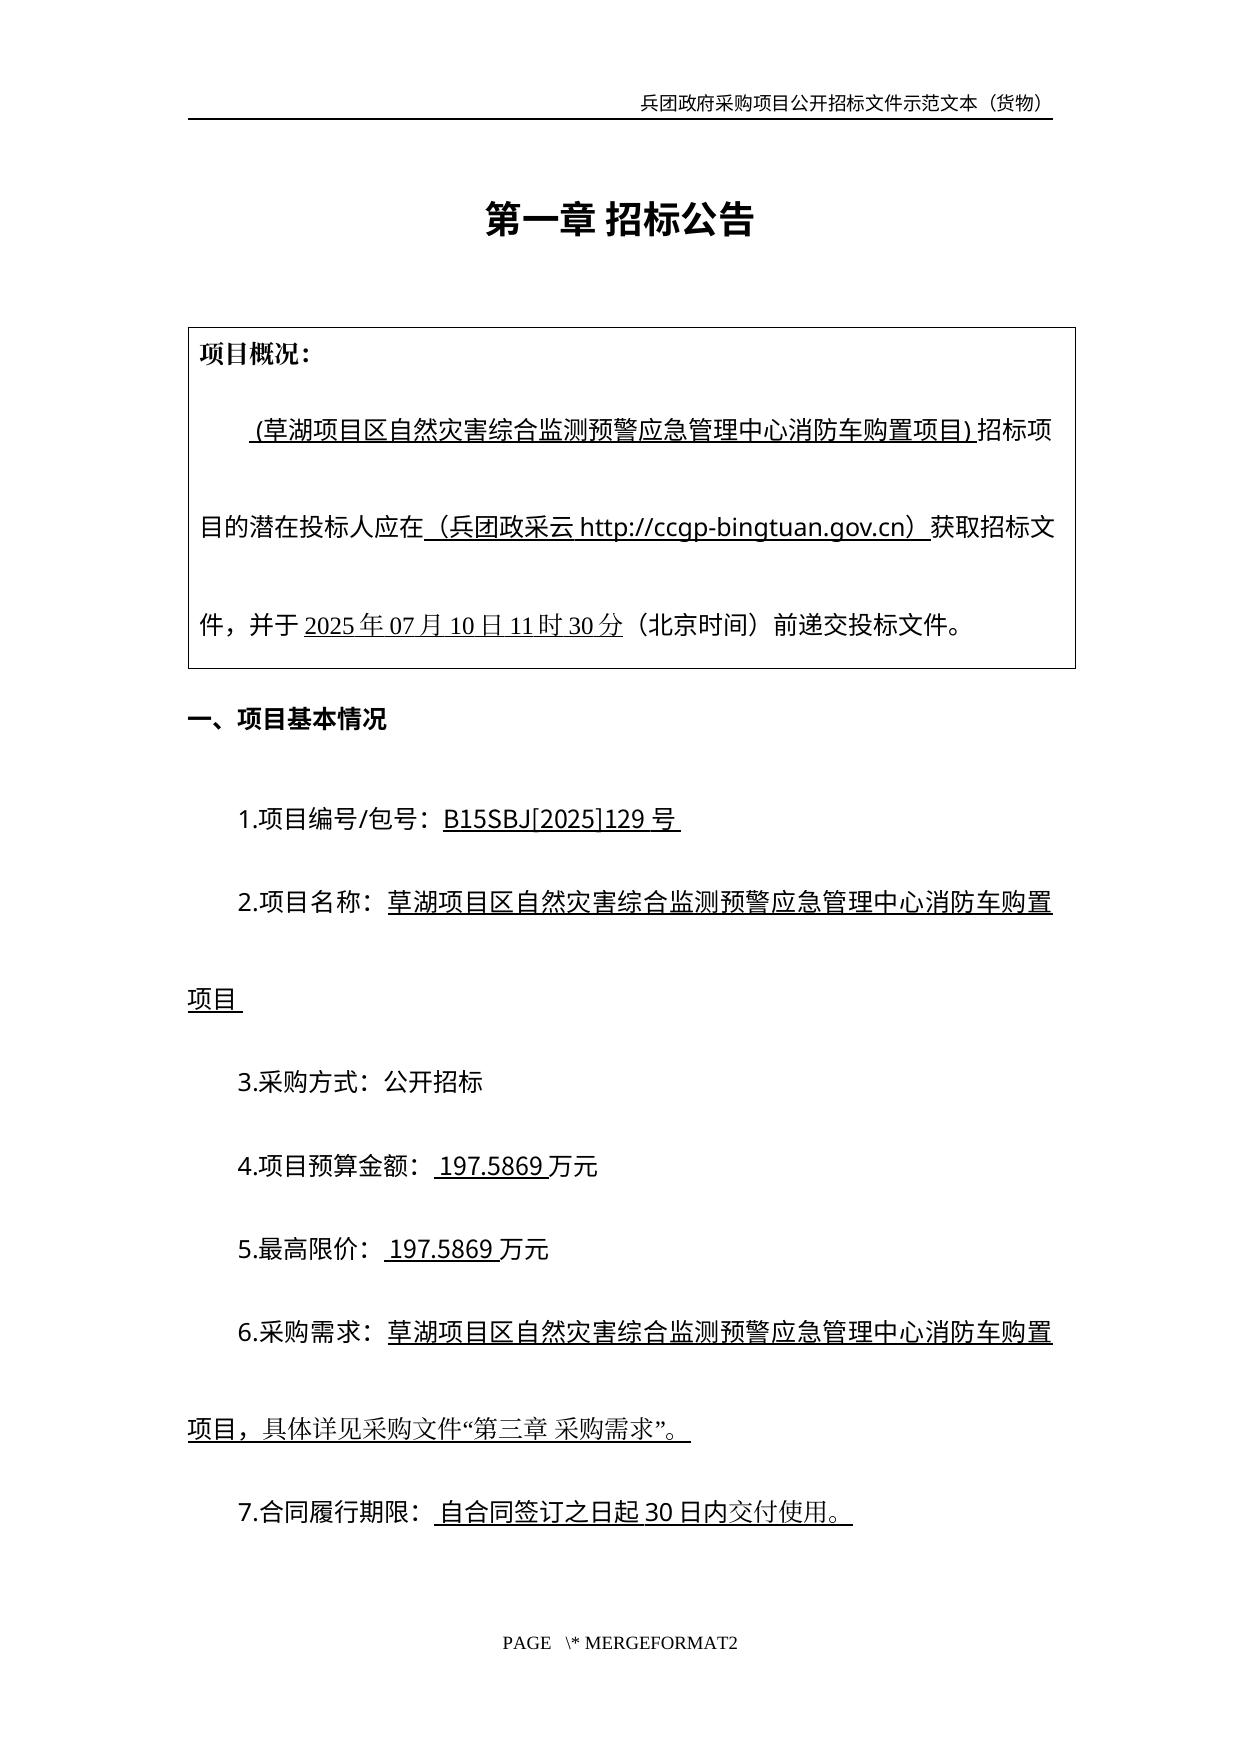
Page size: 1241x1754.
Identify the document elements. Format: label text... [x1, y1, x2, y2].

text 4.项目预算金额： 197.5869 万元 [187, 1132, 1053, 1197]
text 2.项目名称：草湖项目区自然灾害综合监测预警应急管理中心消防车购置项目 [187, 868, 1053, 1030]
text 7.合同履行期限： 自合同签订之日起30日内交付使用。 [187, 1478, 1053, 1543]
subtitle 第一章 招标公告 [187, 185, 1053, 250]
text 1.项目编号/包号：B15SBJ[2025]129号 [187, 785, 1053, 850]
subtitle 一、项目基本情况 [187, 685, 1053, 750]
text 3.采购方式：公开招标 [187, 1048, 1053, 1113]
text 5.最高限价： 197.5869 万元 [187, 1215, 1053, 1280]
text 6.采购需求：草湖项目区自然灾害综合监测预警应急管理中心消防车购置项目，具体详见采购文件“第三章 采购需求”。 [187, 1298, 1053, 1460]
table_header 项目概况： (草湖项目区自然灾害综合监测预警应急管理中心消防车购置项目) 招标项目的潜在投标人应在（兵团政采云http://ccgp-bingtuan.gov.cn）获取招标文件，并于2025年07月10日11时30分（北京时间）前递交投标文件。 [189, 328, 1075, 668]
